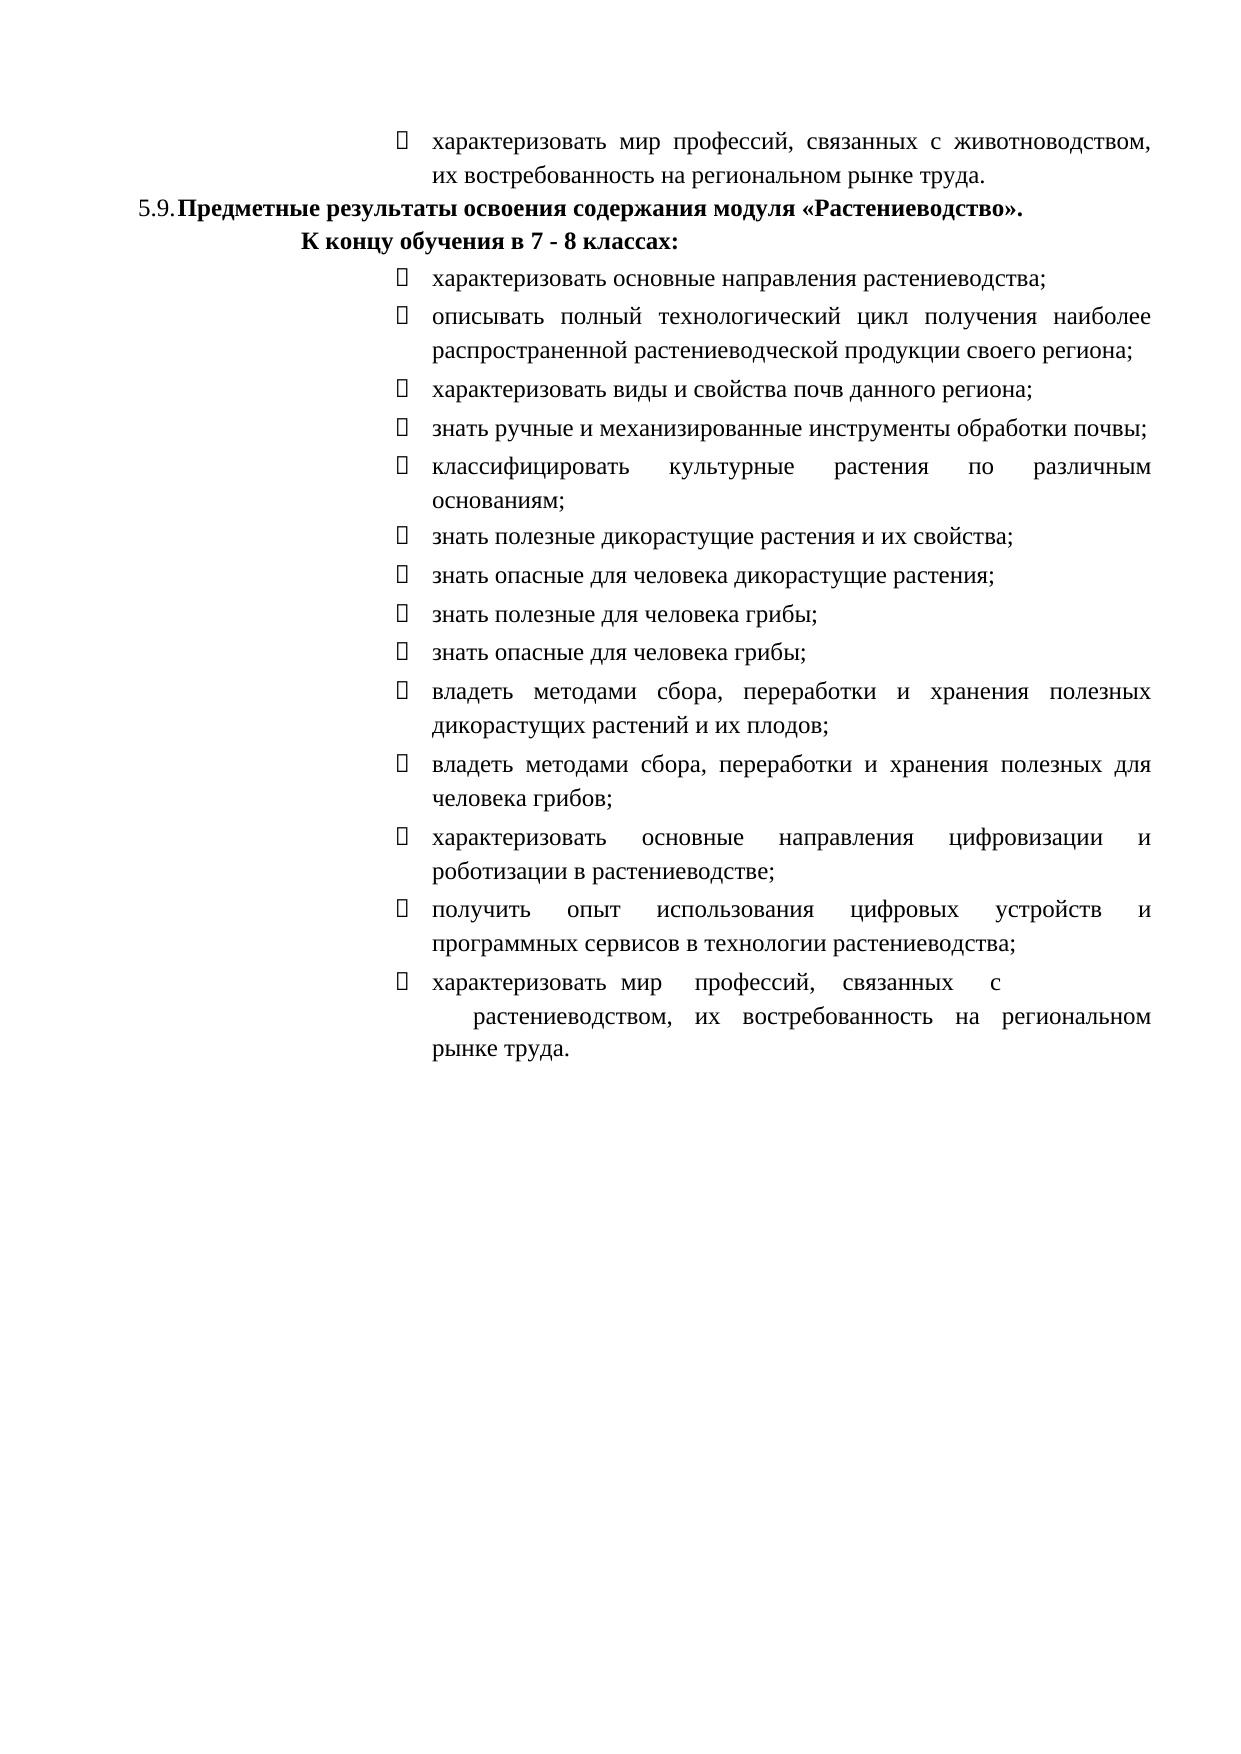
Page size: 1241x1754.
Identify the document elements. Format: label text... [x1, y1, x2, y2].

list характеризовать мир профессий, связанных с растениеводством, их востребованность на региональном рынке труда. [394, 964, 1152, 1062]
list характеризовать мир профессий, связанных с животноводством, их востребованность на региональном рынке труда. [394, 123, 1152, 189]
list владеть методами сбора, переработки и хранения полезных дикорастущих растений и их плодов; [394, 673, 1152, 739]
list характеризовать основные направления растениеводства; [394, 259, 1152, 293]
list знать опасные для человека грибы; [394, 634, 1152, 668]
list характеризовать основные направления цифровизации и роботизации в растениеводстве; [394, 818, 1152, 884]
list знать опасные для человека дикорастущие растения; [394, 557, 1152, 591]
list получить опыт использования цифровых устройств и программных сервисов в технологии растениеводства; [394, 891, 1152, 957]
list знать полезные дикорастущие растения и их свойства; [394, 518, 1152, 552]
list Предметные результаты освоения содержания модуля «Растениеводство». [138, 193, 1152, 222]
text К концу обучения в 7 - 8 классах: [301, 226, 1152, 255]
list знать полезные для человека грибы; [394, 595, 1152, 629]
list владеть методами сбора, переработки и хранения полезных для человека грибов; [394, 745, 1152, 812]
list описывать полный технологический цикл получения наиболее распространенной растениеводческой продукции своего региона; [394, 298, 1152, 364]
list знать ручные и механизированные инструменты обработки почвы; [394, 409, 1152, 443]
list характеризовать виды и свойства почв данного региона; [394, 371, 1152, 404]
list классифицировать культурные растения по различным основаниям; [394, 448, 1152, 514]
